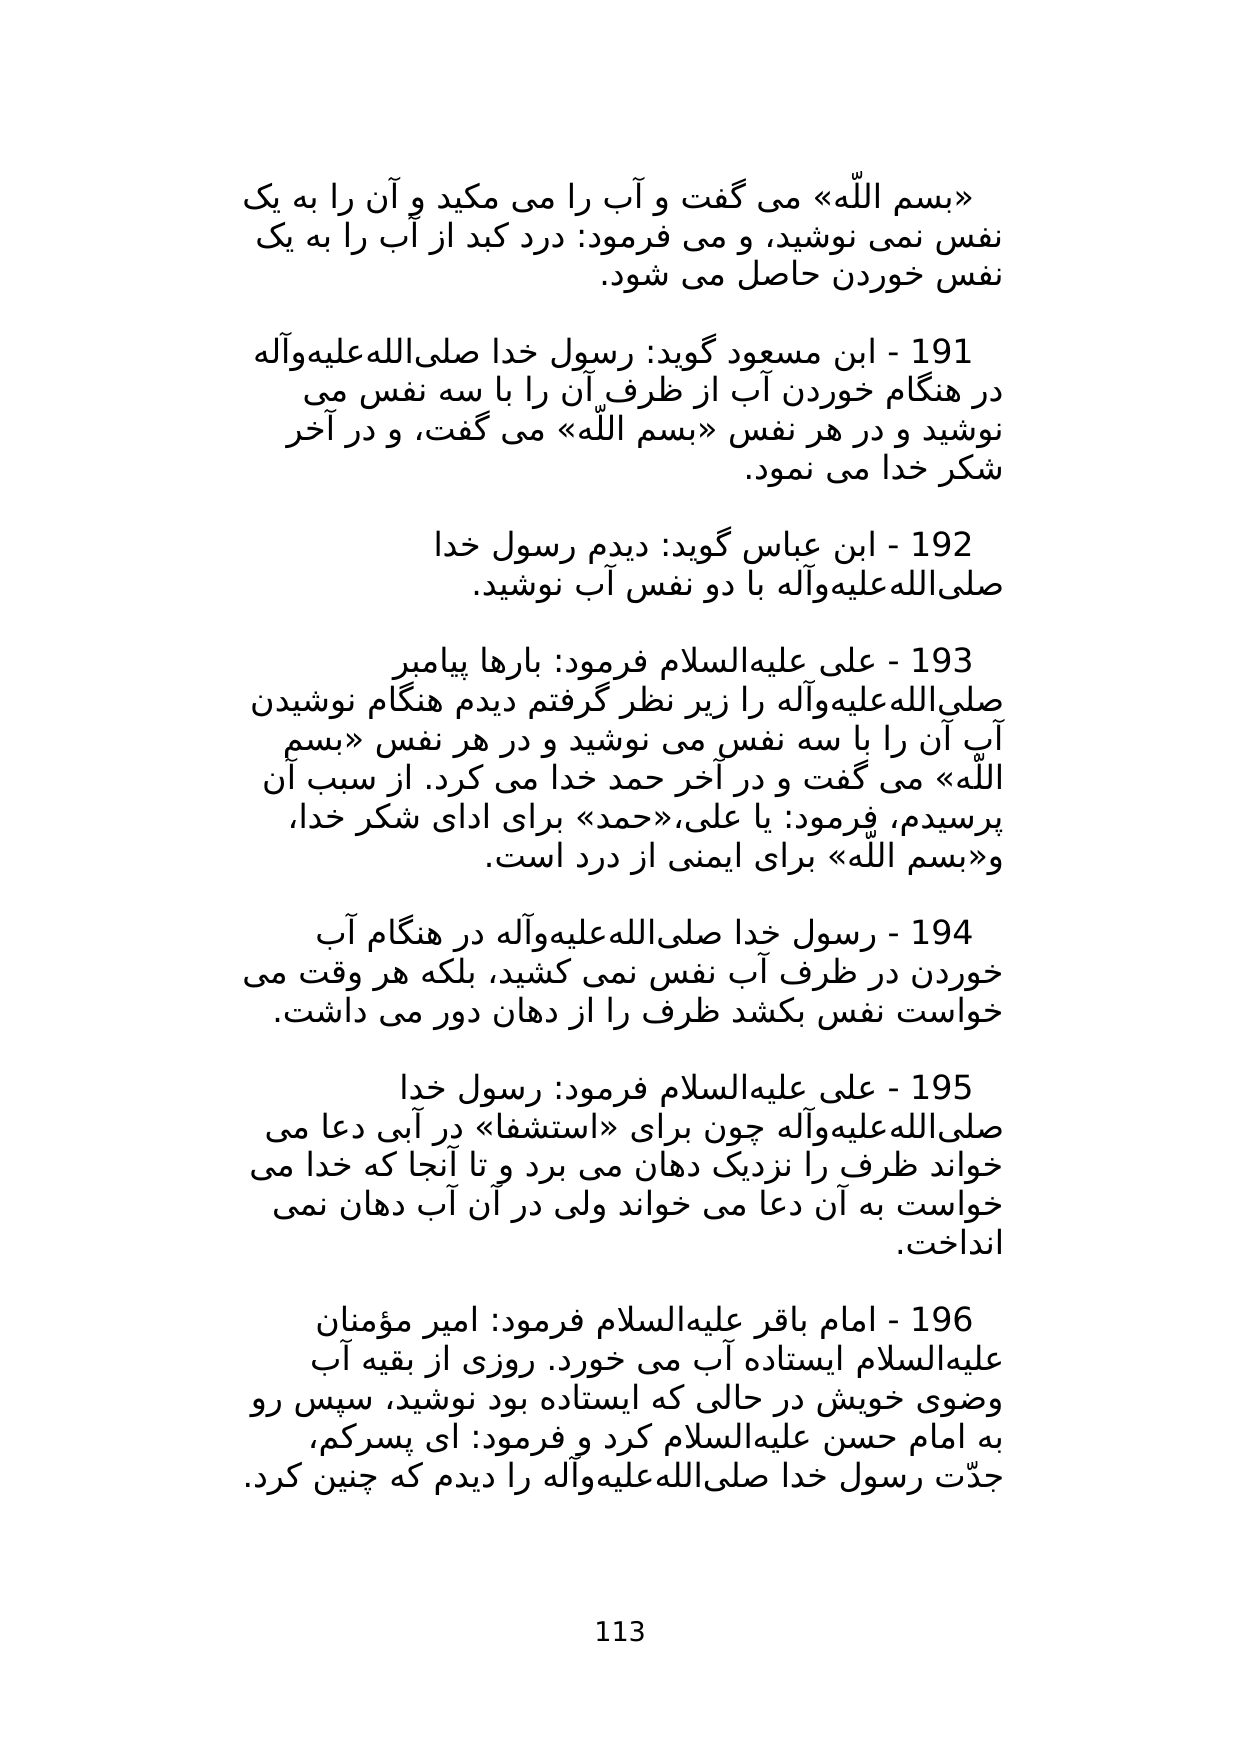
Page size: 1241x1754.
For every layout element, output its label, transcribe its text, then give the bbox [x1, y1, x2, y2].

text 195 - علی عليه‌السلام فرمود: رسول خدا صلى‌الله‌عليه‌وآله چون برای «استشفا» در آبی دعا می خواند ظرف را نزدیک دهان می برد و تا آنجا که خدا می خواست به آن دعا می خواند ولی در آن آب دهان نمی انداخت. [236, 1068, 1004, 1262]
text 191 - ابن مسعود گوید: رسول خدا صلى‌الله‌عليه‌وآله در هنگام خوردن آب از ظرف آن را با سه نفس می نوشید و در هر نفس «بسم اللّه» می گفت، و در آخر شکر خدا می نمود. [236, 332, 1004, 487]
text 196 - امام باقر عليه‌السلام فرمود: امیر مؤمنان عليه‌السلام ایستاده آب می خورد. روزی از بقیه آب وضوی خویش در حالی که ایستاده بود نوشید، سپس رو به امام حسن عليه‌السلام کرد و فرمود: ای پسرکم، جدّت رسول خدا صلى‌الله‌عليه‌وآله را دیدم که چنین کرد. [236, 1301, 1004, 1495]
text 194 - رسول خدا صلى‌الله‌عليه‌وآله در هنگام آب خوردن در ظرف آب نفس نمی کشید، بلکه هر وقت می خواست نفس بکشد ظرف را از دهان دور می داشت. [236, 913, 1004, 1030]
text «بسم اللّه» می گفت و آب را می مکید و آن را به یک نفس نمی نوشید، و می فرمود: درد کبد از آب را به یک نفس خوردن حاصل می شود. [236, 177, 1004, 294]
text 193 - علی عليه‌السلام فرمود: بارها پیامبر صلى‌الله‌عليه‌وآله را زیر نظر گرفتم دیدم هنگام نوشیدن آب آن را با سه نفس می نوشید و در هر نفس «بسم اللّه» می گفت و در آخر حمد خدا می کرد. از سبب آن پرسیدم، فرمود: یا علی،«حمد» برای ادای شکر خدا، و«بسم اللّه» برای ایمنی از درد است. [236, 642, 1004, 875]
text 192 - ابن عباس گوید: دیدم رسول خدا صلى‌الله‌عليه‌وآله با دو نفس آب نوشید. [236, 526, 1004, 603]
